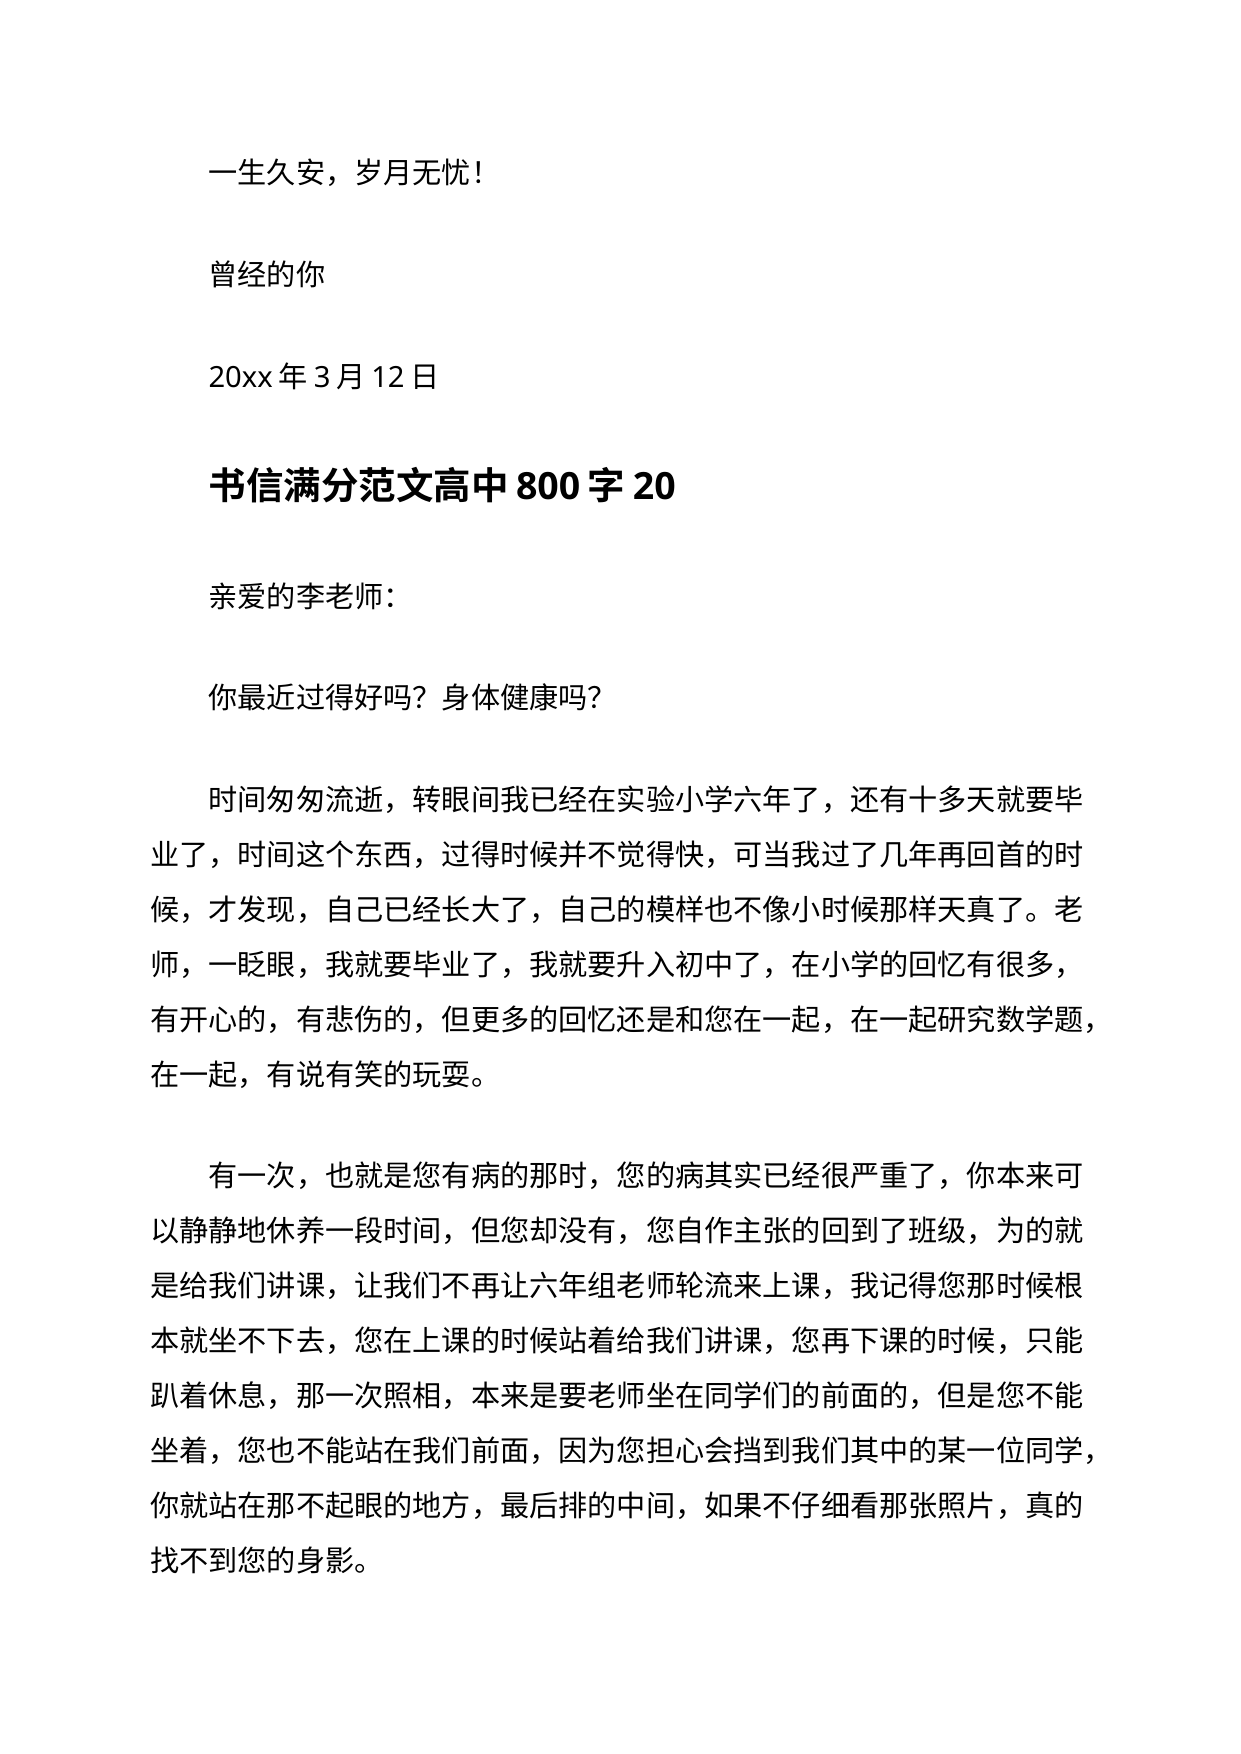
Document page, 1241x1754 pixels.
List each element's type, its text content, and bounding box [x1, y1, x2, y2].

text 亲爱的李老师： [150, 573, 1090, 615]
text 20xx年3月12日 [150, 353, 1090, 396]
text 书信满分范文高中800字20 [150, 456, 1090, 510]
text 曾经的你 [150, 252, 1090, 294]
text 你最近过得好吗？身体健康吗？ [150, 675, 1090, 717]
text 时间匆匆流逝，转眼间我已经在实验小学六年了，还有十多天就要毕业了，时间这个东西，过得时候并不觉得快，可当我过了几年再回首的时候，才发现，自己已经长大了，自己的模样也不像小时候那样天真了。老师，一眨眼，我就要毕业了，我就要升入初中了，在小学的回忆有很多，有开心的，有悲伤的，但更多的回忆还是和您在一起，在一起研究数学题，在一起，有说有笑的玩耍。 [150, 777, 1090, 1093]
text 有一次，也就是您有病的那时，您的病其实已经很严重了，你本来可以静静地休养一段时间，但您却没有，您自作主张的回到了班级，为的就是给我们讲课，让我们不再让六年组老师轮流来上课，我记得您那时候根本就坐不下去，您在上课的时候站着给我们讲课，您再下课的时候，只能趴着休息，那一次照相，本来是要老师坐在同学们的前面的，但是您不能坐着，您也不能站在我们前面，因为您担心会挡到我们其中的某一位同学，你就站在那不起眼的地方，最后排的中间，如果不仔细看那张照片，真的找不到您的身影。 [150, 1153, 1090, 1579]
text 一生久安，岁月无忧！ [150, 150, 1090, 192]
